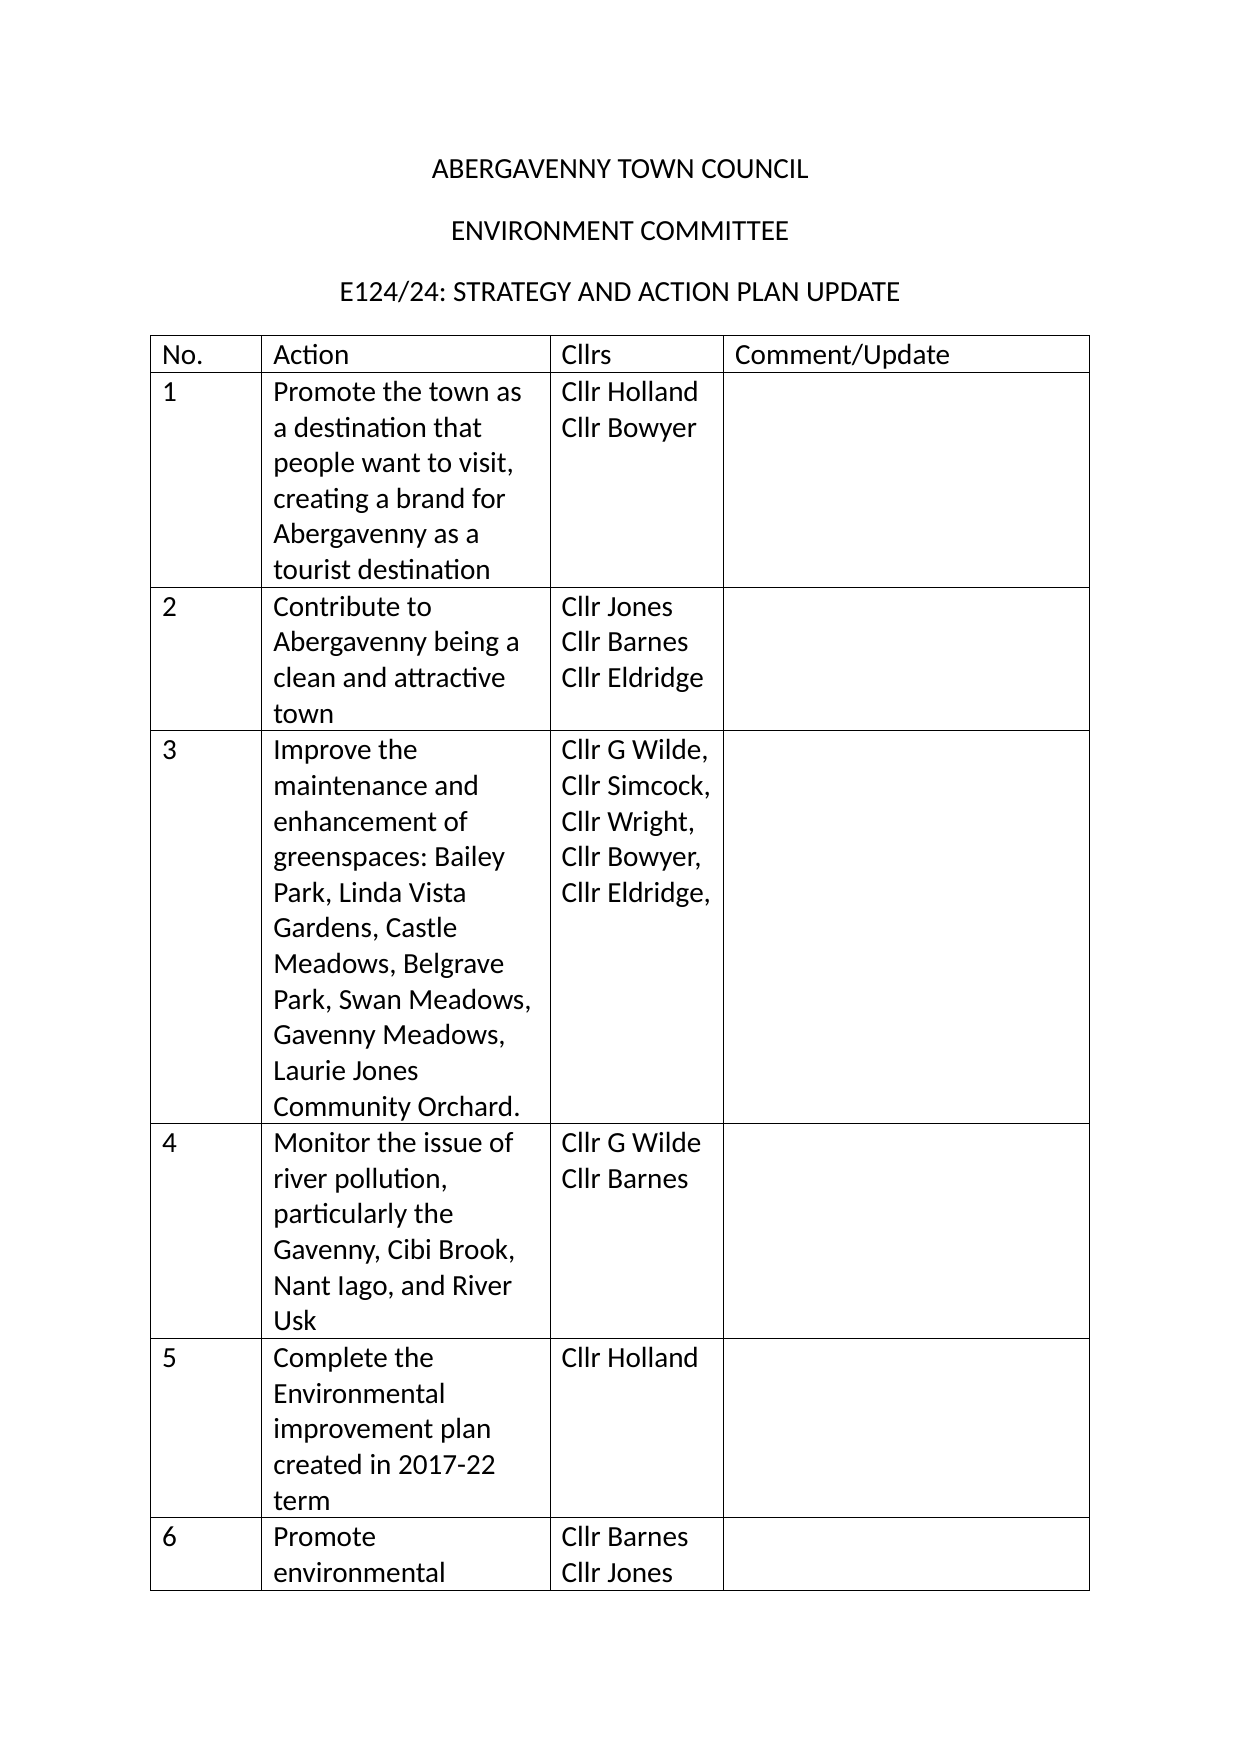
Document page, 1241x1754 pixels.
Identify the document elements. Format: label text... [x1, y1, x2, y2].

table_cell 1 [151, 373, 261, 587]
table_cell [724, 1518, 1089, 1589]
table_cell 6 [151, 1518, 261, 1589]
table_header Action [262, 336, 550, 372]
table_header Comment/Update [724, 336, 1089, 372]
table_cell 2 [151, 588, 261, 730]
table_cell Cllr Holland [551, 1339, 723, 1517]
table_cell [724, 588, 1089, 730]
text E124/24: STRATEGY AND ACTION PLAN UPDATE [150, 273, 1090, 309]
table_header No. [151, 336, 261, 372]
table_cell Cllr Holland Cllr Bowyer [551, 373, 723, 587]
table_cell 4 [151, 1124, 261, 1338]
table_cell Improve the maintenance and enhancement of greenspaces: Bailey Park, Linda Vista Gardens, Castle Meadows, Belgrave Park, Swan Meadows, Gavenny Meadows, Laurie Jones Community Orchard. [262, 731, 550, 1123]
table_cell 5 [151, 1339, 261, 1517]
table_cell Promote the town as a destination that people want to visit, creating a brand for Abergavenny as a tourist destination [262, 373, 550, 587]
table_cell Cllr Jones Cllr Barnes Cllr Eldridge [551, 588, 723, 730]
table_cell [724, 731, 1089, 1123]
table_cell Cllr G Wilde, Cllr Simcock, Cllr Wright, Cllr Bowyer, Cllr Eldridge, [551, 731, 723, 1123]
table_cell [724, 1339, 1089, 1517]
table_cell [551, 1518, 723, 1589]
table_cell Cllr G Wilde Cllr Barnes [551, 1124, 723, 1338]
text ABERGAVENNY TOWN COUNCIL [150, 150, 1090, 186]
table_cell [724, 1124, 1089, 1338]
table_cell Complete the Environmental improvement plan created in 2017-22 term [262, 1339, 550, 1517]
text ENVIRONMENT COMMITTEE [150, 212, 1090, 247]
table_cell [262, 1518, 550, 1589]
table_header Cllrs [551, 336, 723, 372]
table_cell 3 [151, 731, 261, 1123]
table_cell Monitor the issue of river pollution, particularly the Gavenny, Cibi Brook, Nant Iago, and River Usk [262, 1124, 550, 1338]
table_cell [724, 373, 1089, 587]
table_cell Contribute to Abergavenny being a clean and attractive town [262, 588, 550, 730]
